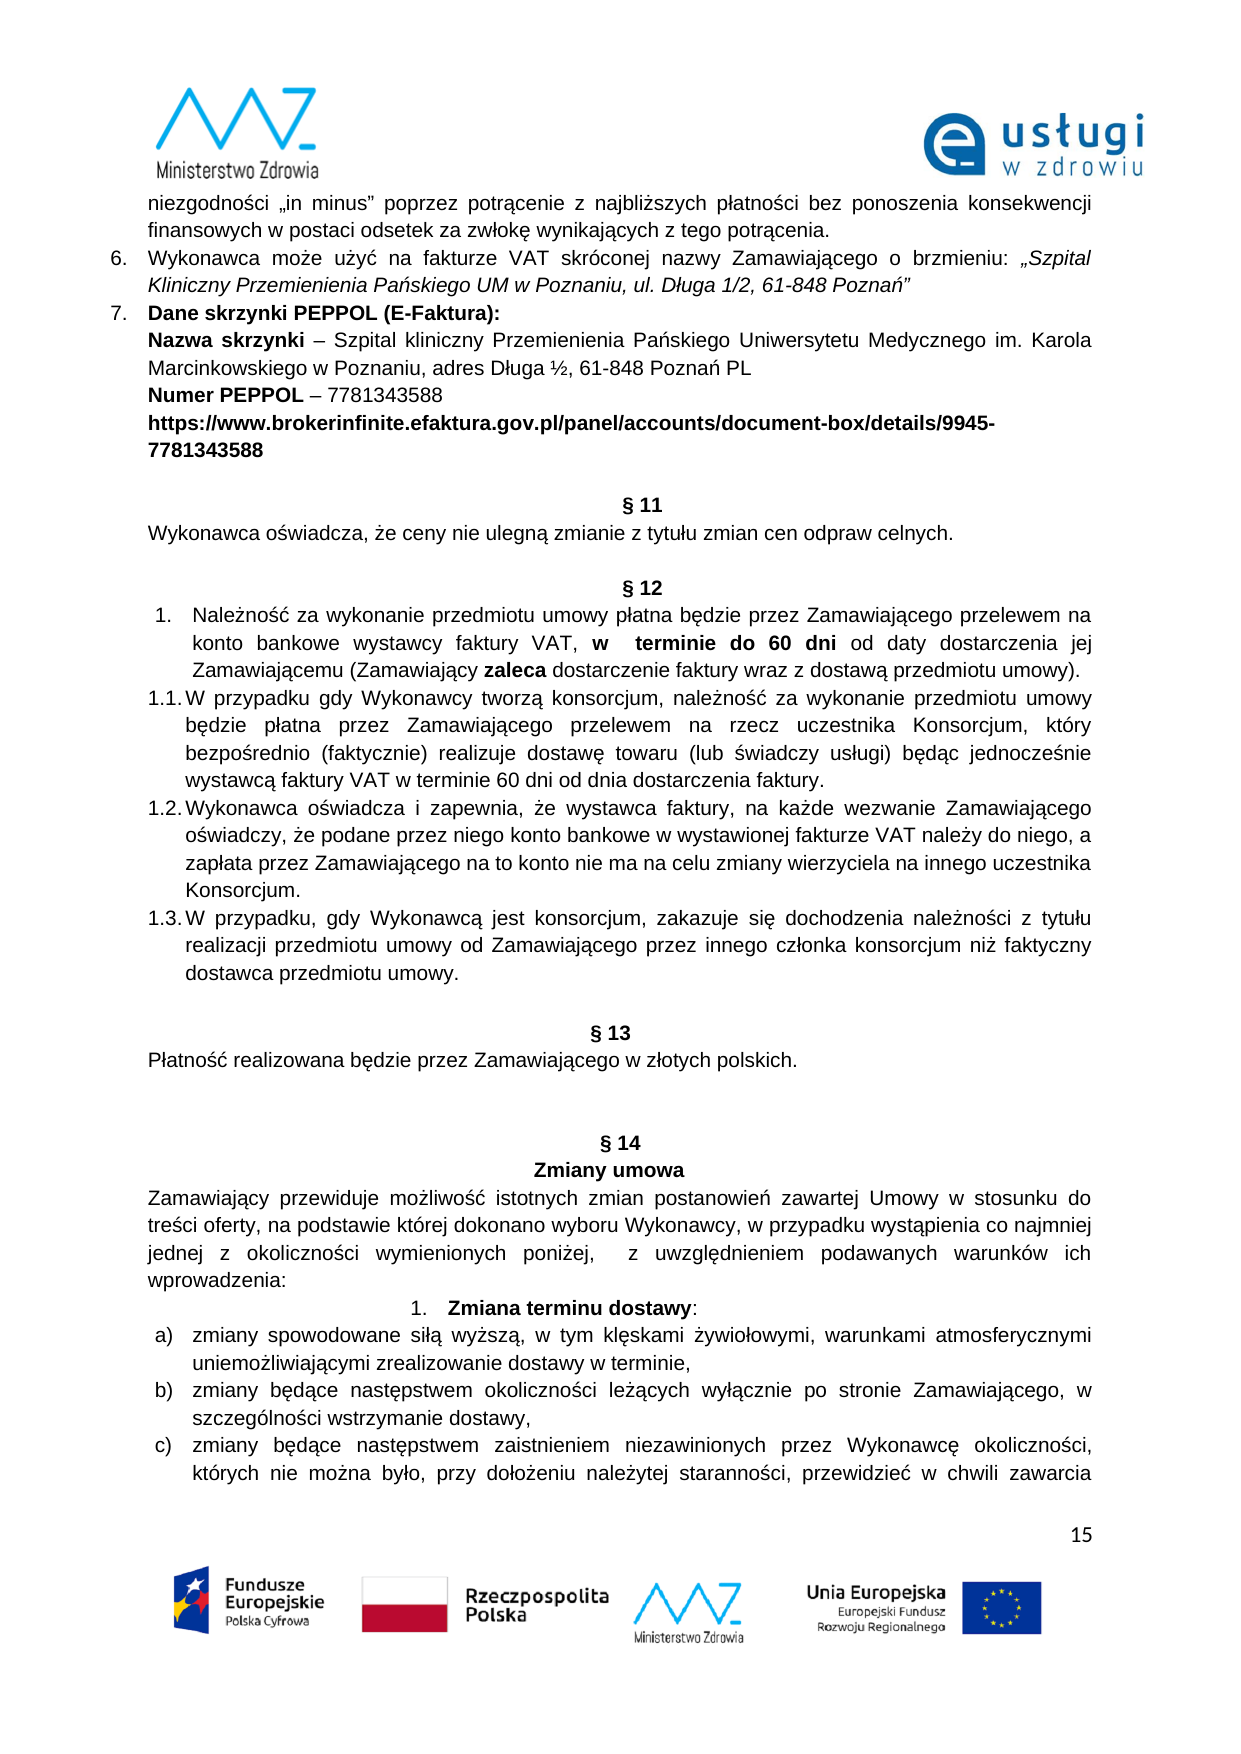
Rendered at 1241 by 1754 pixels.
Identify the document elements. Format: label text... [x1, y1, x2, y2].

text https://www.brokerinfinite.efaktura.gov.pl/panel/accounts/document-box/details/9945-7781343588 [148, 411, 1093, 462]
list W przypadku, gdy Wykonawcą jest konsorcjum, zakazuje się dochodzenia należności z tytułu realizacji przedmiotu umowy od Zamawiającego przez innego członka konsorcjum niż faktyczny dostawca przedmiotu umowy. [148, 906, 1093, 985]
text Wykonawca oświadcza, że ceny nie ulegną zmianie z tytułu zmian cen odpraw celnych. [148, 521, 1093, 545]
text Zmiany umowa [443, 1158, 1093, 1182]
list zmiany spowodowane siłą wyższą, w tym klęskami żywiołowymi, warunkami atmosferycznymi uniemożliwiającymi zrealizowanie dostawy w terminie, [154, 1323, 1093, 1374]
list Dane skrzynki PEPPOL (E-Faktura): [110, 301, 1093, 325]
list Należność za wykonanie przedmiotu umowy płatna będzie przez Zamawiającego przelewem na konto bankowe wystawcy faktury VAT, w terminie do 60 dni od daty dostarczenia jej Zamawiającemu (Zamawiający zaleca dostarczenie faktury wraz z dostawą przedmiotu umowy). [154, 603, 1093, 682]
picture [147, 73, 387, 191]
text Numer PEPPOL – 7781343588 [148, 383, 1093, 407]
picture [147, 1548, 1093, 1681]
list Wykonawca oświadcza i zapewnia, że wystawca faktury, na każde wezwanie Zamawiającego oświadczy, że podane przez niego konto bankowe w wystawionej fakturze VAT należy do niego, a zapłata przez Zamawiającego na to konto nie ma na celu zmiany wierzyciela na innego uczestnika Konsorcjum. [148, 796, 1093, 902]
text Nazwa skrzynki – Szpital kliniczny Przemienienia Pańskiego Uniwersytetu Medycznego im. Karola Marcinkowskiego w Poznaniu, adres Długa ½, 61-848 Poznań PL [148, 328, 1093, 380]
text § 13 [192, 1020, 1093, 1044]
list Wykonawca może użyć na fakturze VAT skróconej nazwy Zamawiającego o brzmieniu: „Szpital Kliniczny Przemienienia Pańskiego UM w Poznaniu, ul. Długa 1/2, 61-848 Poznań” [110, 246, 1093, 297]
list Zmiana terminu dostawy: [410, 1295, 1093, 1319]
picture [909, 100, 1157, 185]
text § 14 [148, 1130, 1093, 1154]
list zmiany będące następstwem okoliczności leżących wyłącznie po stronie Zamawiającego, w szczególności wstrzymanie dostawy, [154, 1378, 1093, 1429]
text Płatność realizowana będzie przez Zamawiającego w złotych polskich. [148, 1048, 1093, 1072]
text § 11 [192, 493, 1093, 517]
text Zamawiający przewiduje możliwość istotnych zmian postanowień zawartej Umowy w stosunku do treści oferty, na podstawie której dokonano wyboru Wykonawcy, w przypadku wystąpienia co najmniej jednej z okoliczności wymienionych poniżej, z uwzględnieniem podawanych warunków ich wprowadzenia: [148, 1185, 1093, 1292]
list W przypadku gdy Wykonawcy tworzą konsorcjum, należność za wykonanie przedmiotu umowy będzie płatna przez Zamawiającego przelewem na rzecz uczestnika Konsorcjum, który bezpośrednio (faktycznie) realizuje dostawę towaru (lub świadczy usługi) będąc jednocześnie wystawcą faktury VAT w terminie 60 dni od dnia dostarczenia faktury. [148, 686, 1093, 792]
text § 12 [192, 576, 1093, 600]
